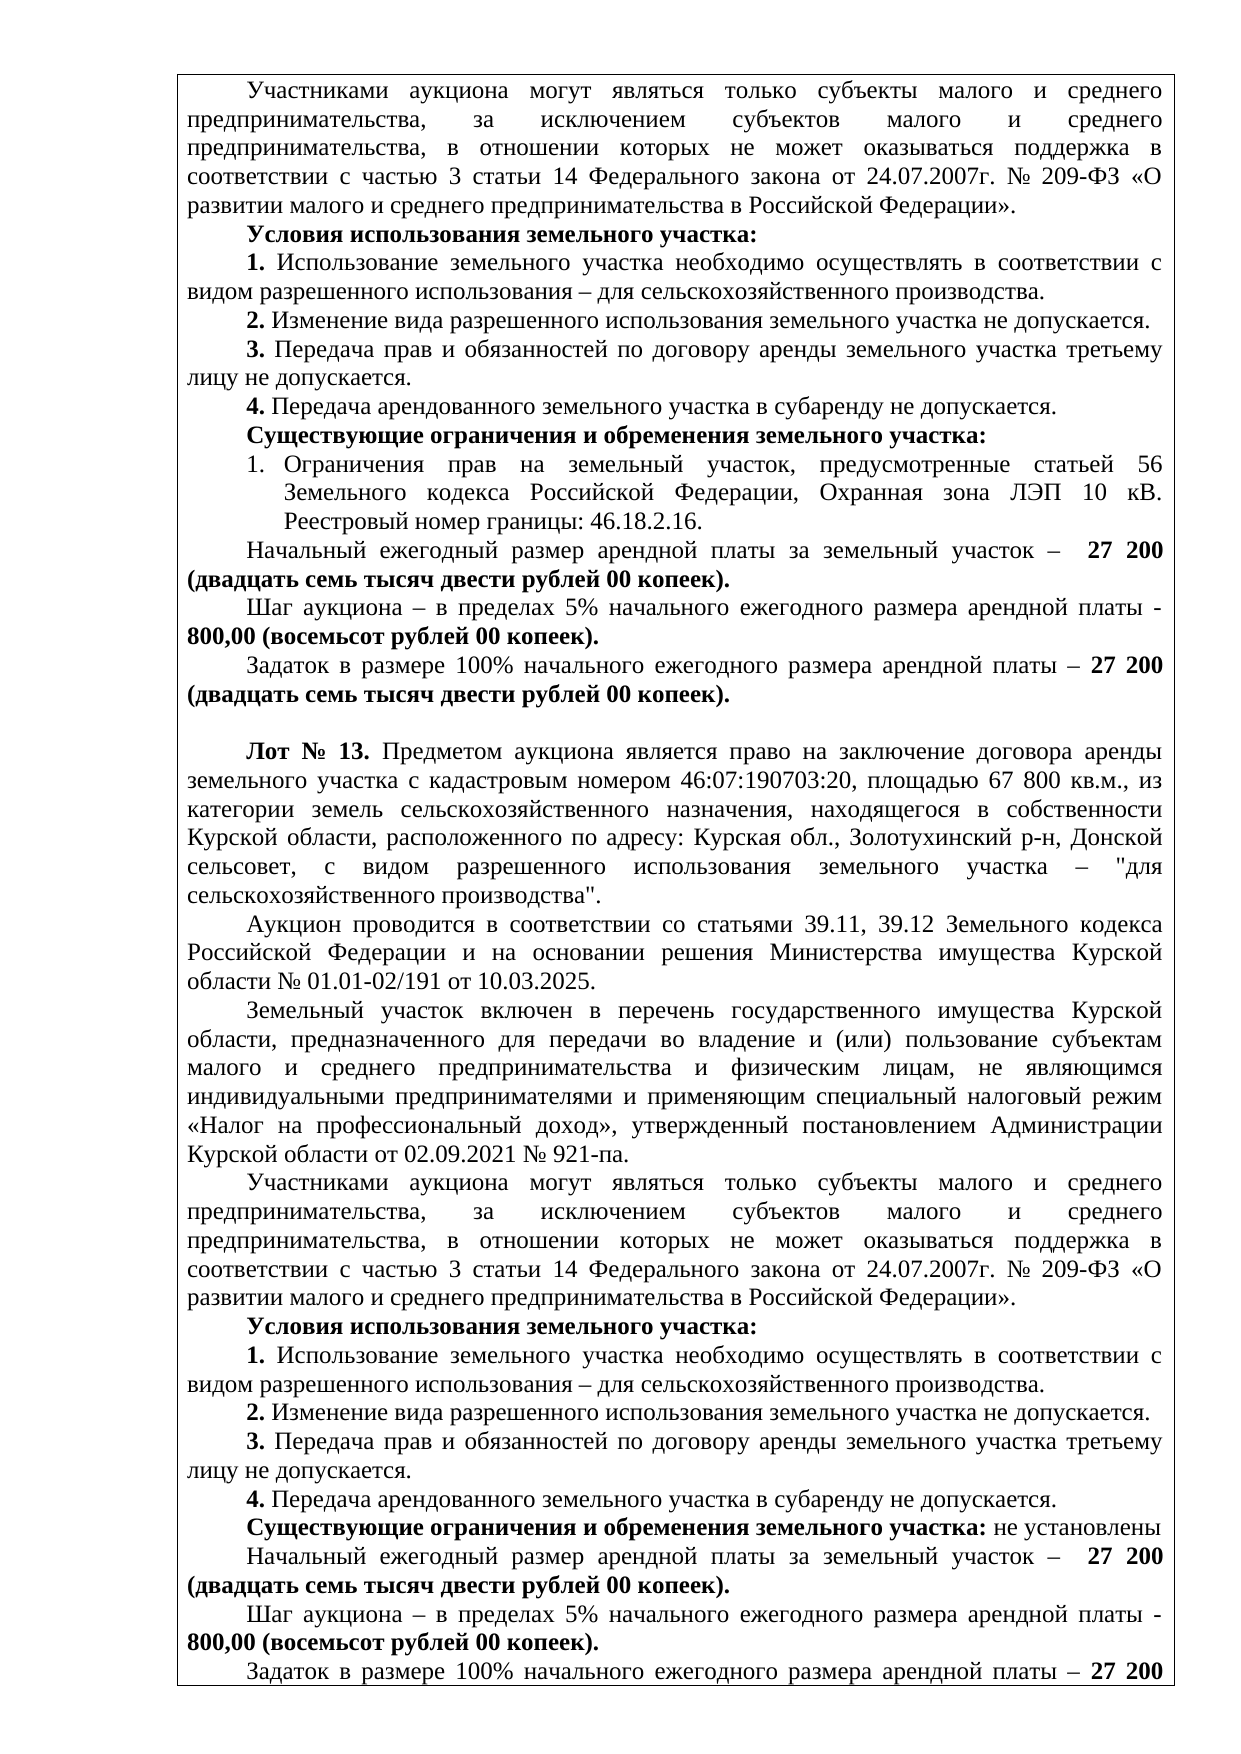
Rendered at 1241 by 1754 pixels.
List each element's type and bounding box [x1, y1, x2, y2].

table_header [178, 75, 1174, 1685]
